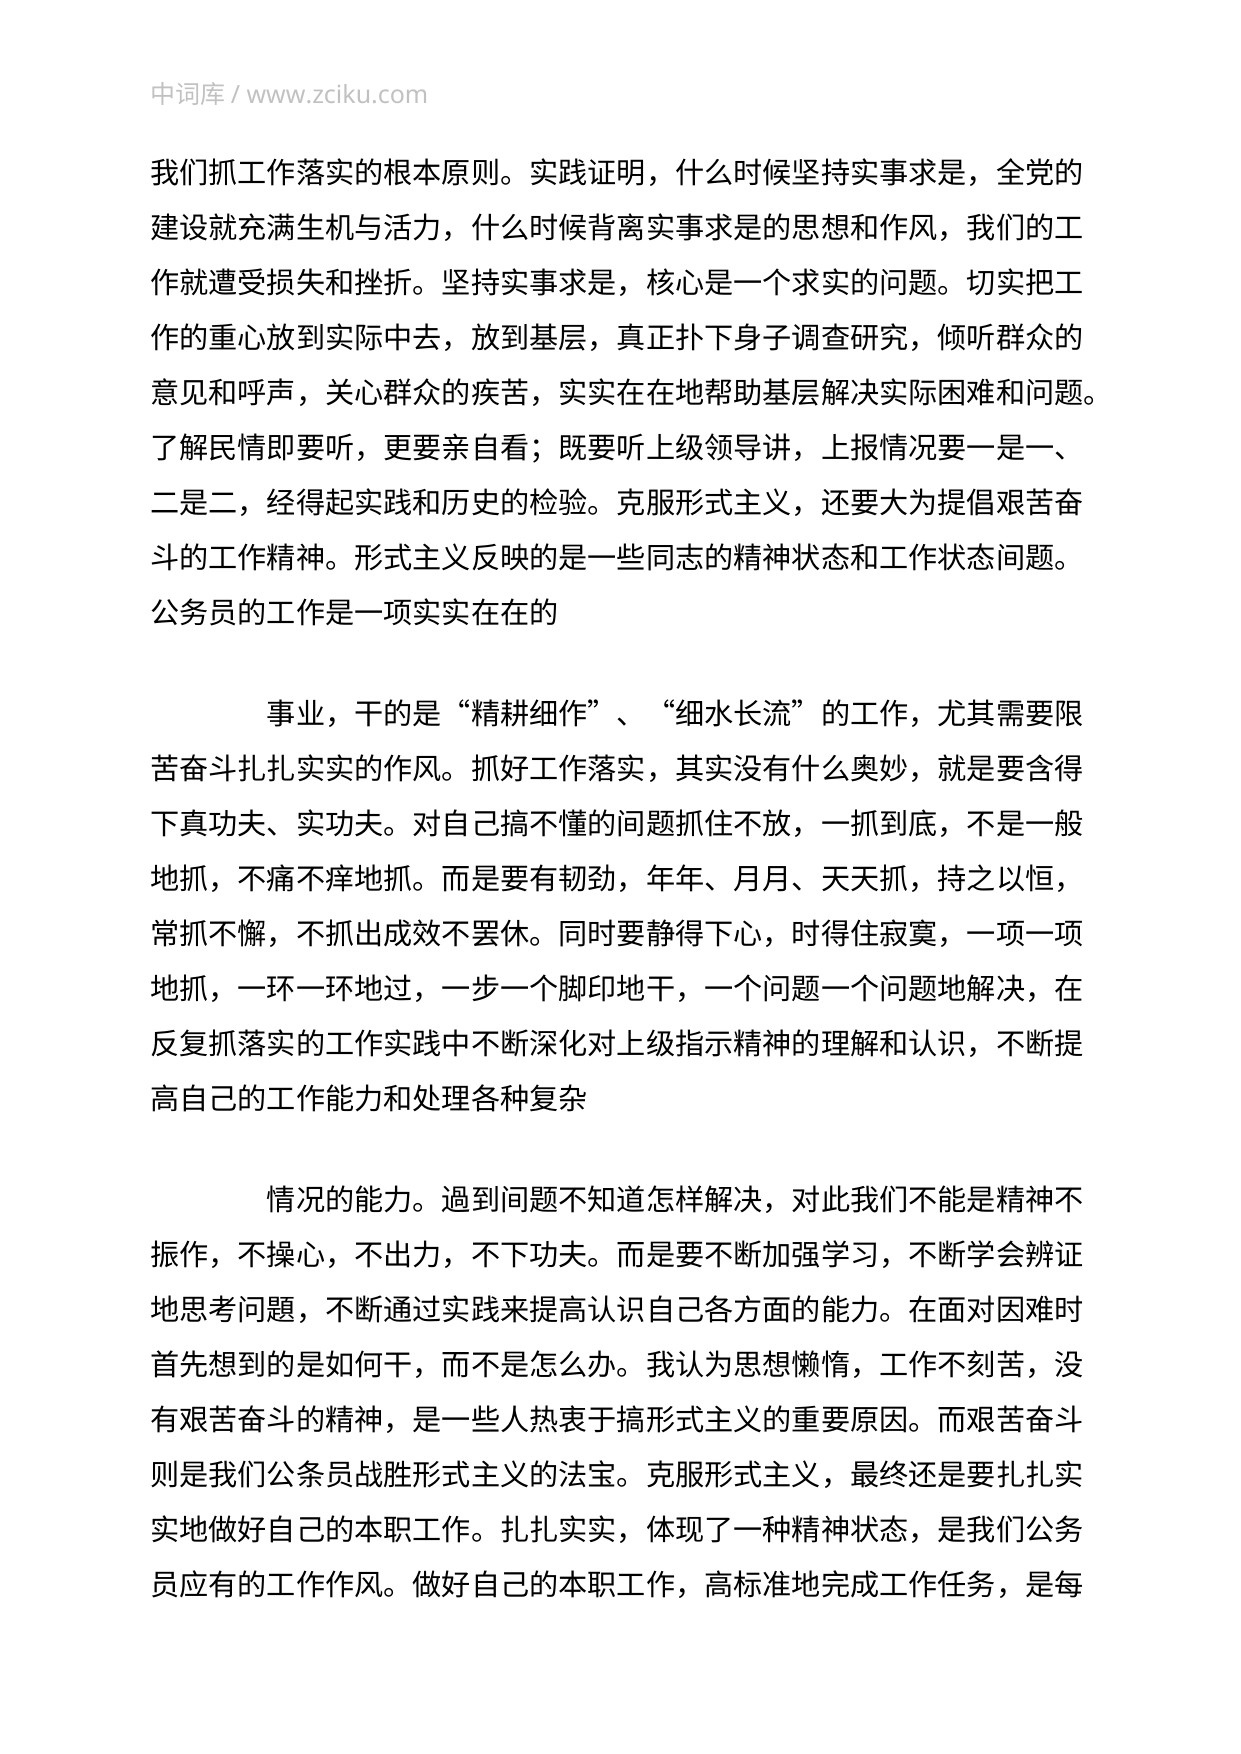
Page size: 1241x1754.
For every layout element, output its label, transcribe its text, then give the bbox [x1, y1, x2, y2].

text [150, 1177, 1090, 1603]
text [150, 150, 1090, 631]
text 事业，干的是“精耕细作”、“细水长流”的工作，尤其需要限苦奋斗扎扎实实的作风。抓好工作落实，其实没有什么奥妙，就是要含得下真功夫、实功夫。对自己搞不懂的间题抓住不放，一抓到底，不是一般地抓，不痛不痒地抓。而是要有韧劲，年年、月月、天天抓，持之以恒，常抓不懈，不抓出成效不罢休。同时要静得下心，时得住寂寞，一项一项地抓，一环一环地过，一步一个脚印地干，一个问题一个问题地解决，在反复抓落实的工作实践中不断深化对上级指示精神的理解和认识，不断提高自己的工作能力和处理各种复杂 [150, 691, 1090, 1117]
